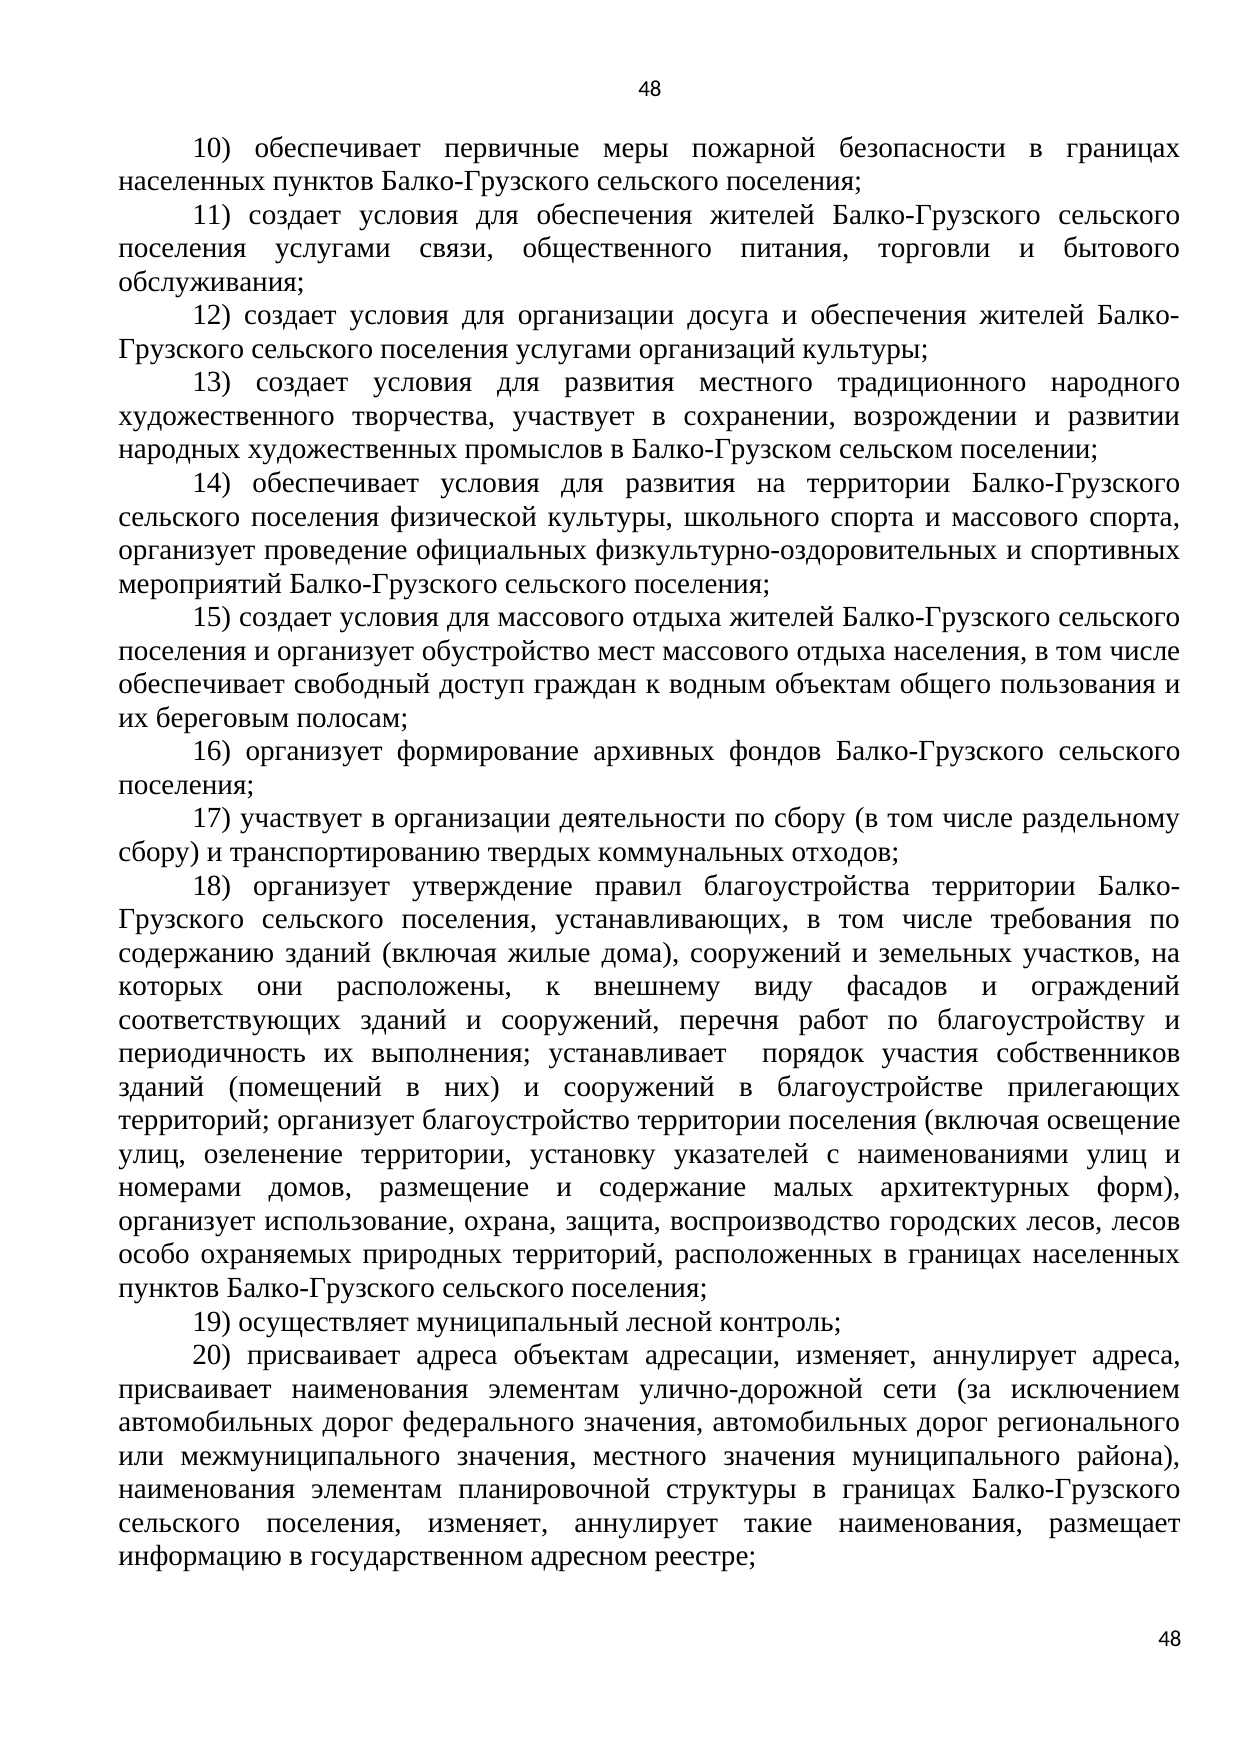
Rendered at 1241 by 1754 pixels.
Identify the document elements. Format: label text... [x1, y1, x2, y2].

text 19) осуществляет муниципальный лесной контроль; [118, 1304, 1181, 1337]
text 12) создает условия для организации досуга и обеспечения жителей Балко-Грузского сельского поселения услугами организаций культуры; [118, 297, 1181, 364]
text 17) участвует в организации деятельности по сбору (в том числе раздельному сбору) и транспортированию твердых коммунальных отходов; [118, 801, 1181, 868]
text 15) создает условия для массового отдыха жителей Балко-Грузского сельского поселения и организует обустройство мест массового отдыха населения, в том числе обеспечивает свободный доступ граждан к водным объектам общего пользования и их береговым полосам; [118, 599, 1181, 733]
text 18) организует утверждение правил благоустройства территории Балко-Грузского сельского поселения, устанавливающих, в том числе требования по содержанию зданий (включая жилые дома), сооружений и земельных участков, на которых они расположены, к внешнему виду фасадов и ограждений соответствующих зданий и сооружений, перечня работ по благоустройству и периодичность их выполнения; устанавливает порядок участия собственников зданий (помещений в них) и сооружений в благоустройстве прилегающих территорий; организует благоустройство территории поселения (включая освещение улиц, озеленение территории, установку указателей с наименованиями улиц и номерами домов, размещение и содержание малых архитектурных форм), организует использование, охрана, защита, воспроизводство городских лесов, лесов особо охраняемых природных территорий, расположенных в границах населенных пунктов Балко-Грузского сельского поселения; [118, 868, 1181, 1304]
text 11) создает условия для обеспечения жителей Балко-Грузского сельского поселения услугами связи, общественного питания, торговли и бытового обслуживания; [118, 197, 1181, 297]
text 20) присваивает адреса объектам адресации, изменяет, аннулирует адреса, присваивает наименования элементам улично-дорожной сети (за исключением автомобильных дорог федерального значения, автомобильных дорог регионального или межмуниципального значения, местного значения муниципального района), наименования элементам планировочной структуры в границах Балко-Грузского сельского поселения, изменяет, аннулирует такие наименования, размещает информацию в государственном адресном реестре; [118, 1337, 1181, 1572]
text 13) создает условия для развития местного традиционного народного художественного творчества, участвует в сохранении, возрождении и развитии народных художественных промыслов в Балко-Грузском сельском поселении; [118, 364, 1181, 465]
text 14) обеспечивает условия для развития на территории Балко-Грузского сельского поселения физической культуры, школьного спорта и массового спорта, организует проведение официальных физкультурно-оздоровительных и спортивных мероприятий Балко-Грузского сельского поселения; [118, 465, 1181, 599]
text 10) обеспечивает первичные меры пожарной безопасности в границах населенных пунктов Балко-Грузского сельского поселения; [118, 130, 1181, 197]
text 16) организует формирование архивных фондов Балко-Грузского сельского поселения; [118, 733, 1181, 801]
